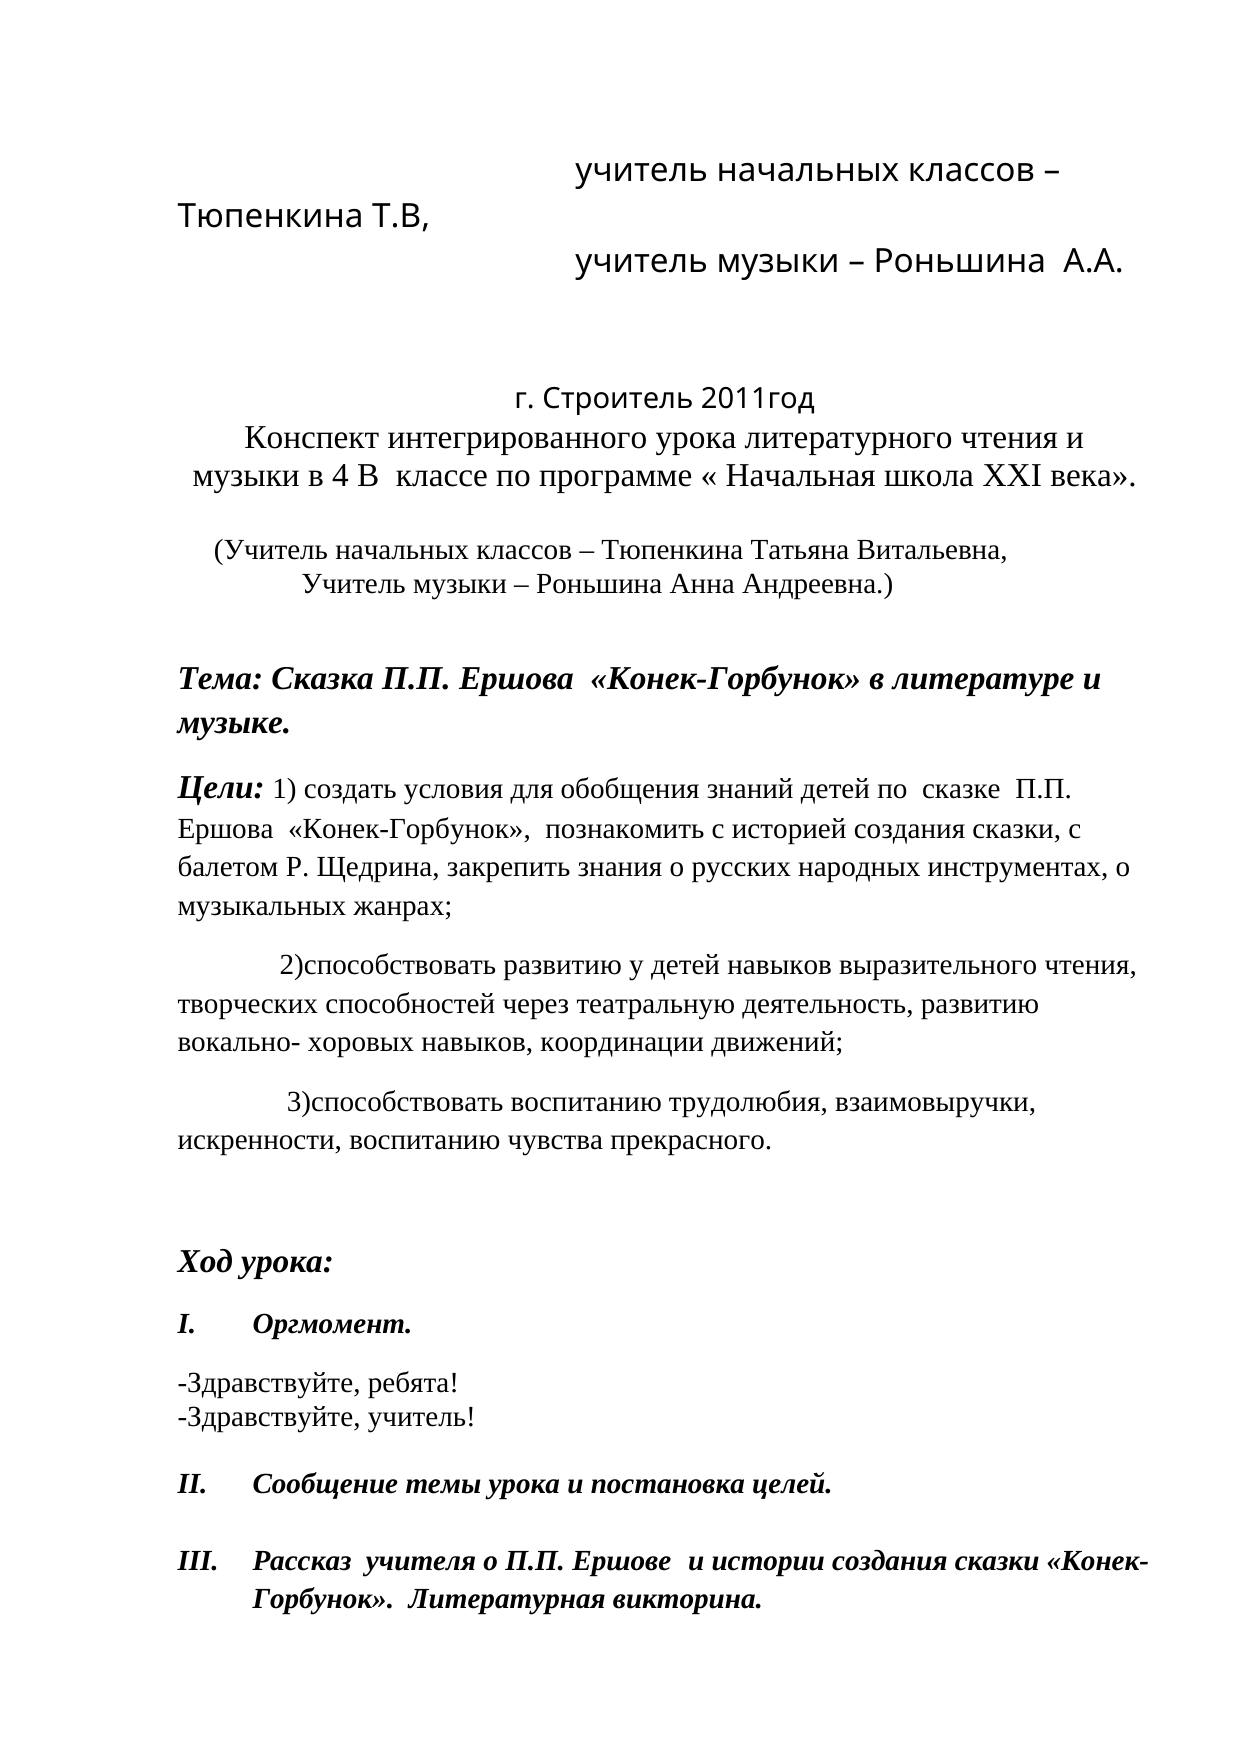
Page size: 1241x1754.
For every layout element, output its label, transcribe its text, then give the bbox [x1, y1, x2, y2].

text -Здравствуйте, учитель! [177, 1399, 1152, 1432]
text 3)способствовать воспитанию трудолюбия, взаимовыручки, искренности, воспитанию чувства прекрасного. [177, 1084, 1152, 1156]
list Сообщение темы урока и постановка целей. [177, 1466, 1152, 1499]
text (Учитель начальных классов – Тюпенкина Татьяна Витальевна, [177, 532, 1152, 566]
text Цели: 1) создать условия для обобщения знаний детей по сказке П.П. Ершова «Конек-Горбунок», познакомить с историей создания сказки, с балетом Р. Щедрина, закрепить знания о русских народных инструментах, о музыкальных жанрах; [177, 768, 1152, 922]
text г. Строитель 2011год [177, 377, 1152, 417]
text учитель музыки – Роньшина А.А. [177, 237, 1152, 282]
text 2)способствовать развитию у детей навыков выразительного чтения, творческих способностей через театральную деятельность, развитию вокально- хоровых навыков, координации движений; [177, 947, 1152, 1058]
list Рассказ учителя о П.П. Ершове и истории создания сказки «Конек-Горбунок». Литературная викторина. [177, 1543, 1152, 1615]
text Учитель музыки – Роньшина Анна Андреевна.) [177, 566, 1152, 599]
list Оргмомент. [177, 1306, 1152, 1339]
text Ход урока: [177, 1241, 1152, 1279]
text -Здравствуйте, ребята! [177, 1365, 1152, 1399]
text Тема: Сказка П.П. Ершова «Конек-Горбунок» в литературе и музыке. [177, 659, 1152, 741]
text Конспект интегрированного урока литературного чтения и музыки в 4 В классе по программе « Начальная школа XXI века». [177, 417, 1152, 494]
text учитель начальных классов – Тюпенкина Т.В, [177, 146, 1152, 237]
